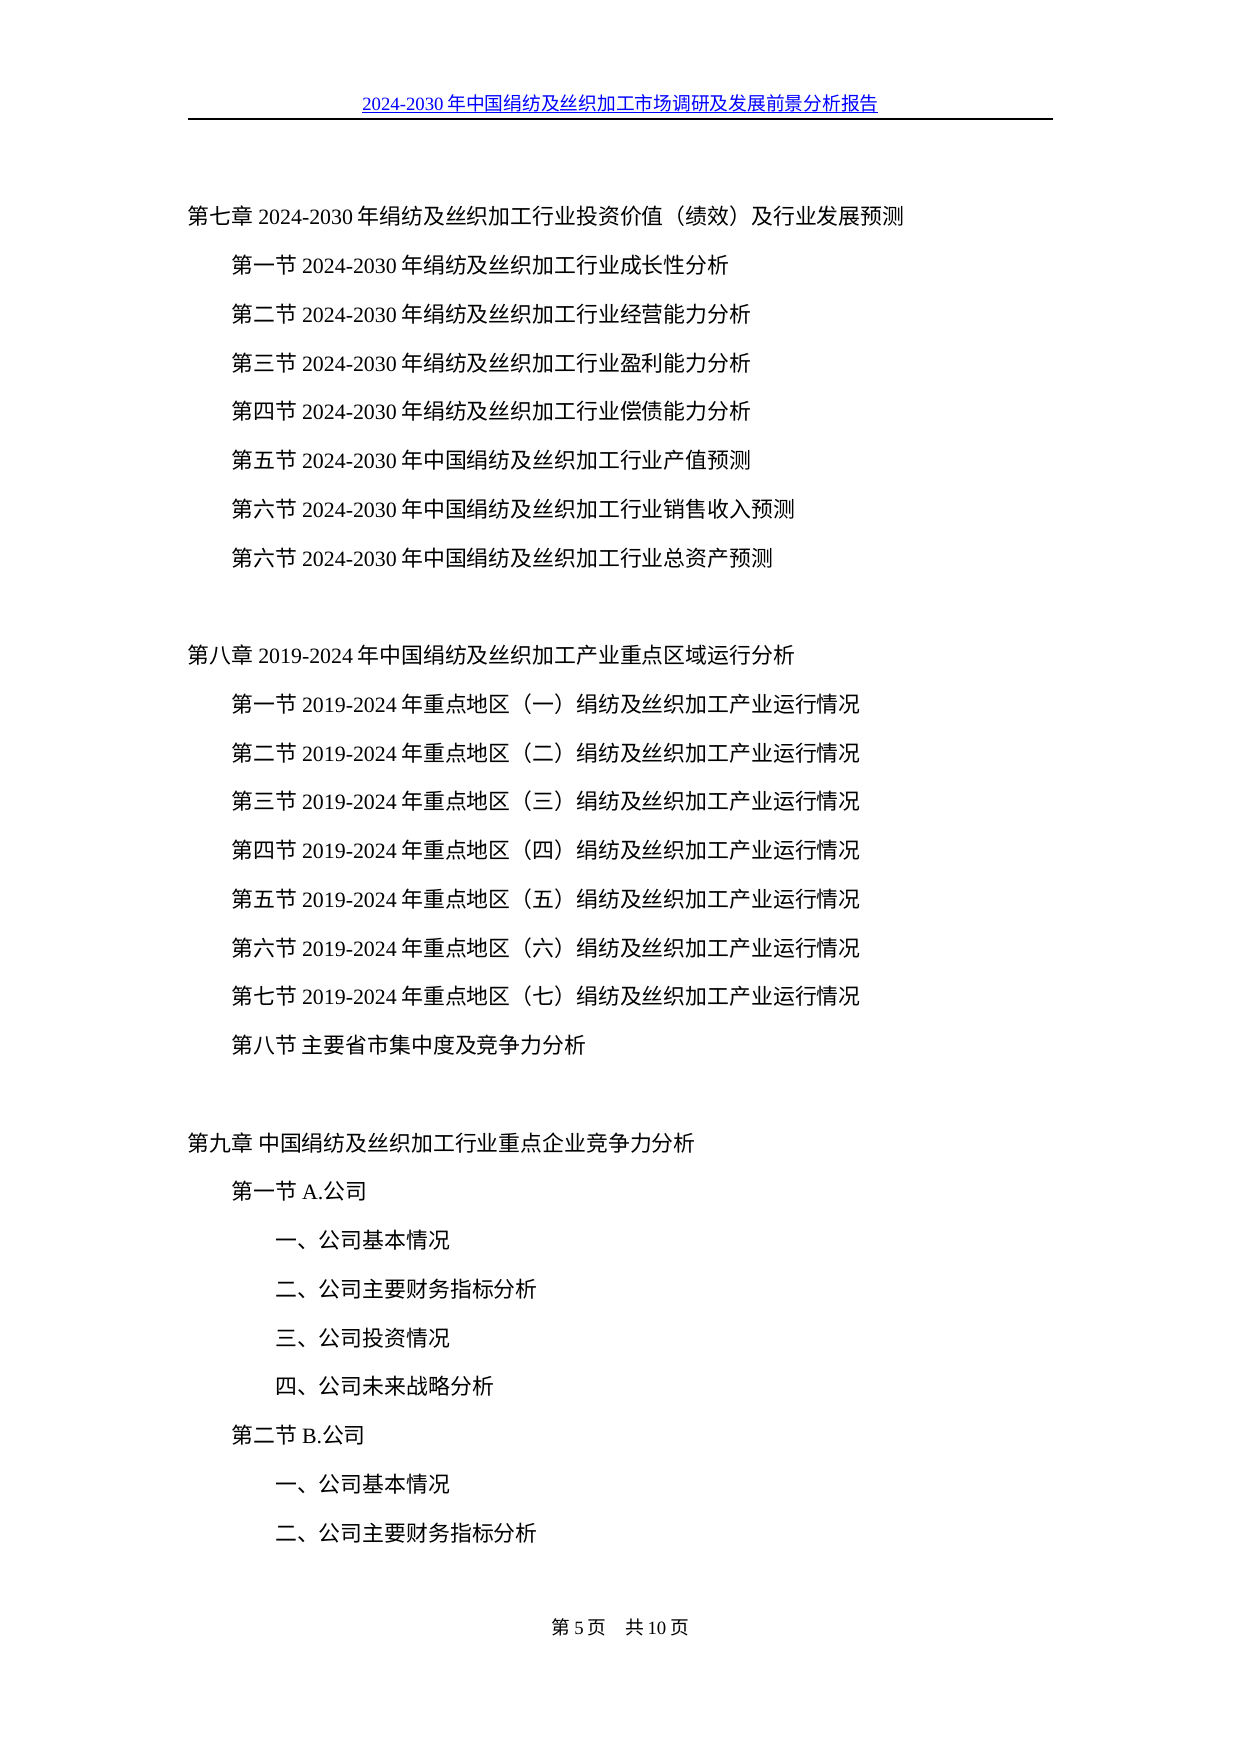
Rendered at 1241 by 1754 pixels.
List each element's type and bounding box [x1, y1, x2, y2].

text [187, 150, 1053, 1548]
